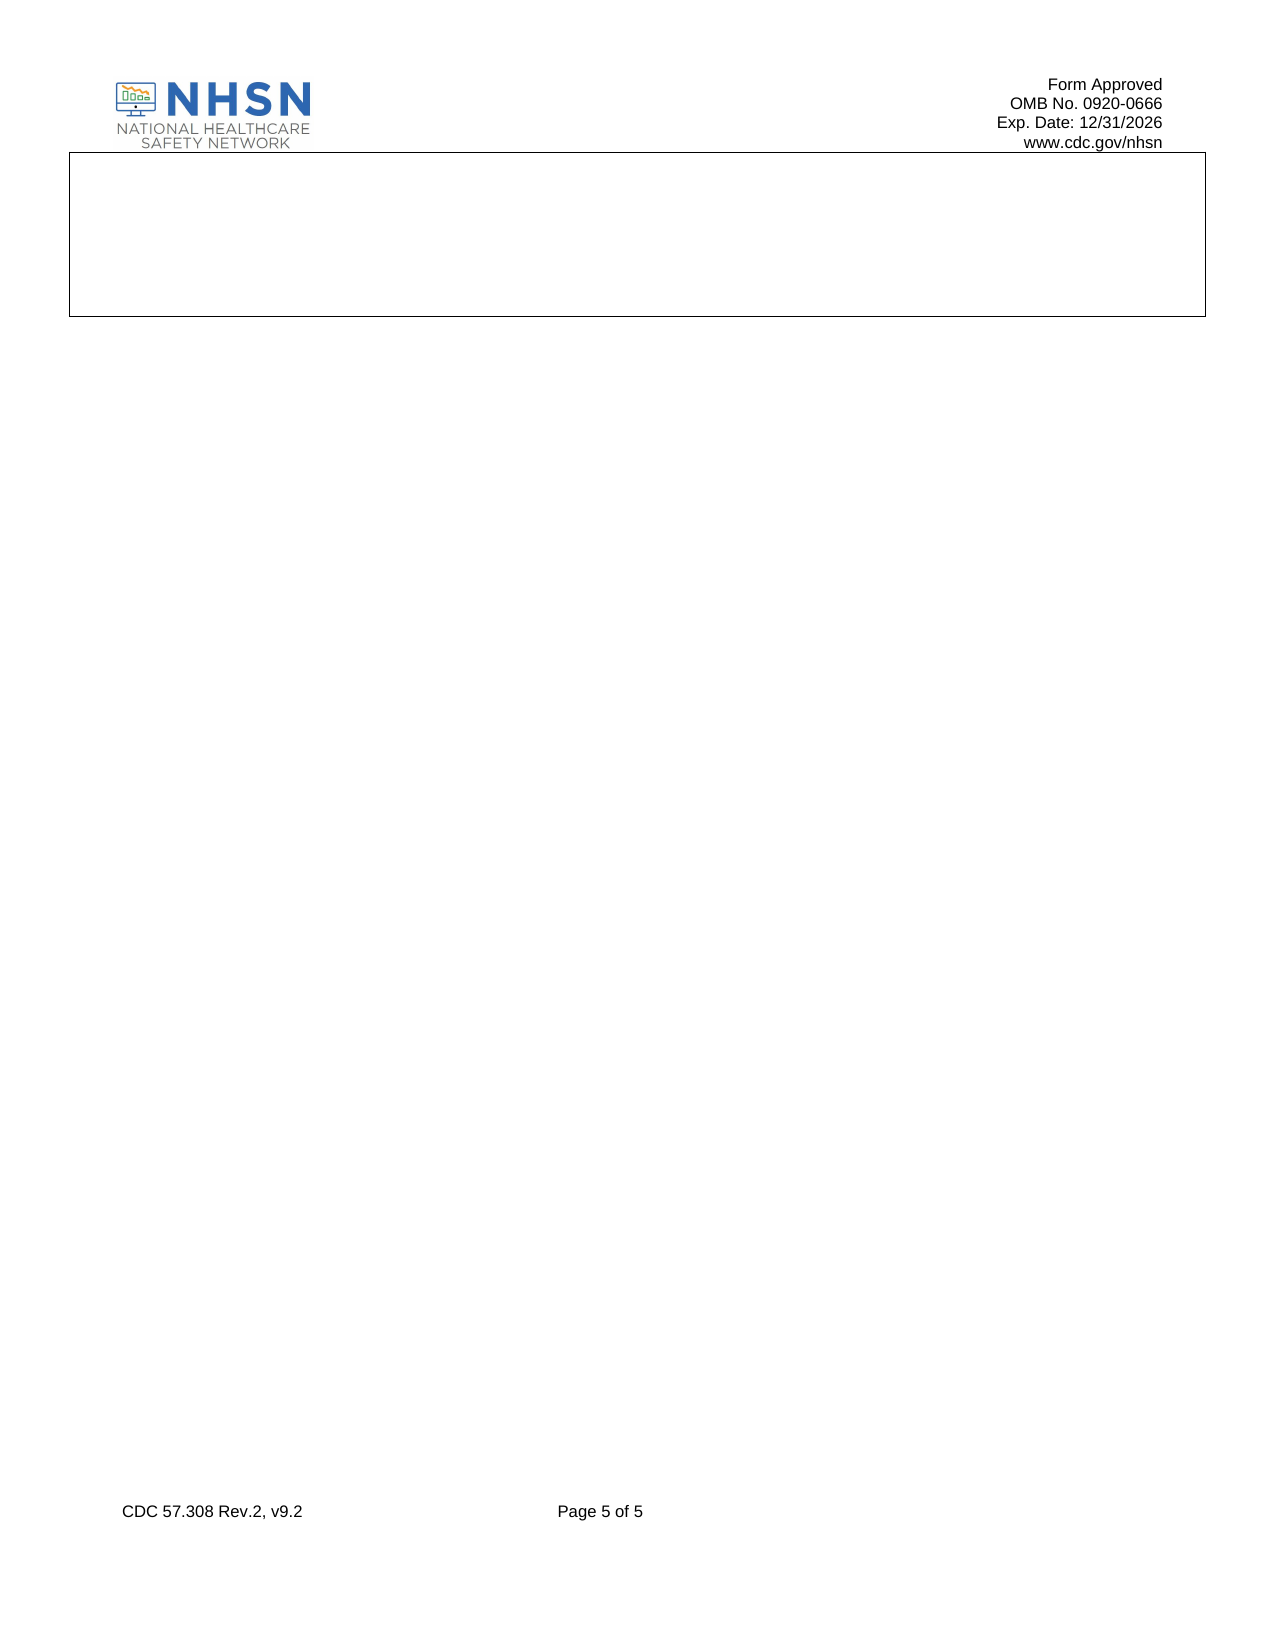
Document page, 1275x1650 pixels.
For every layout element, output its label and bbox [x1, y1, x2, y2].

table_cell [70, 153, 1205, 316]
picture [112, 76, 314, 150]
